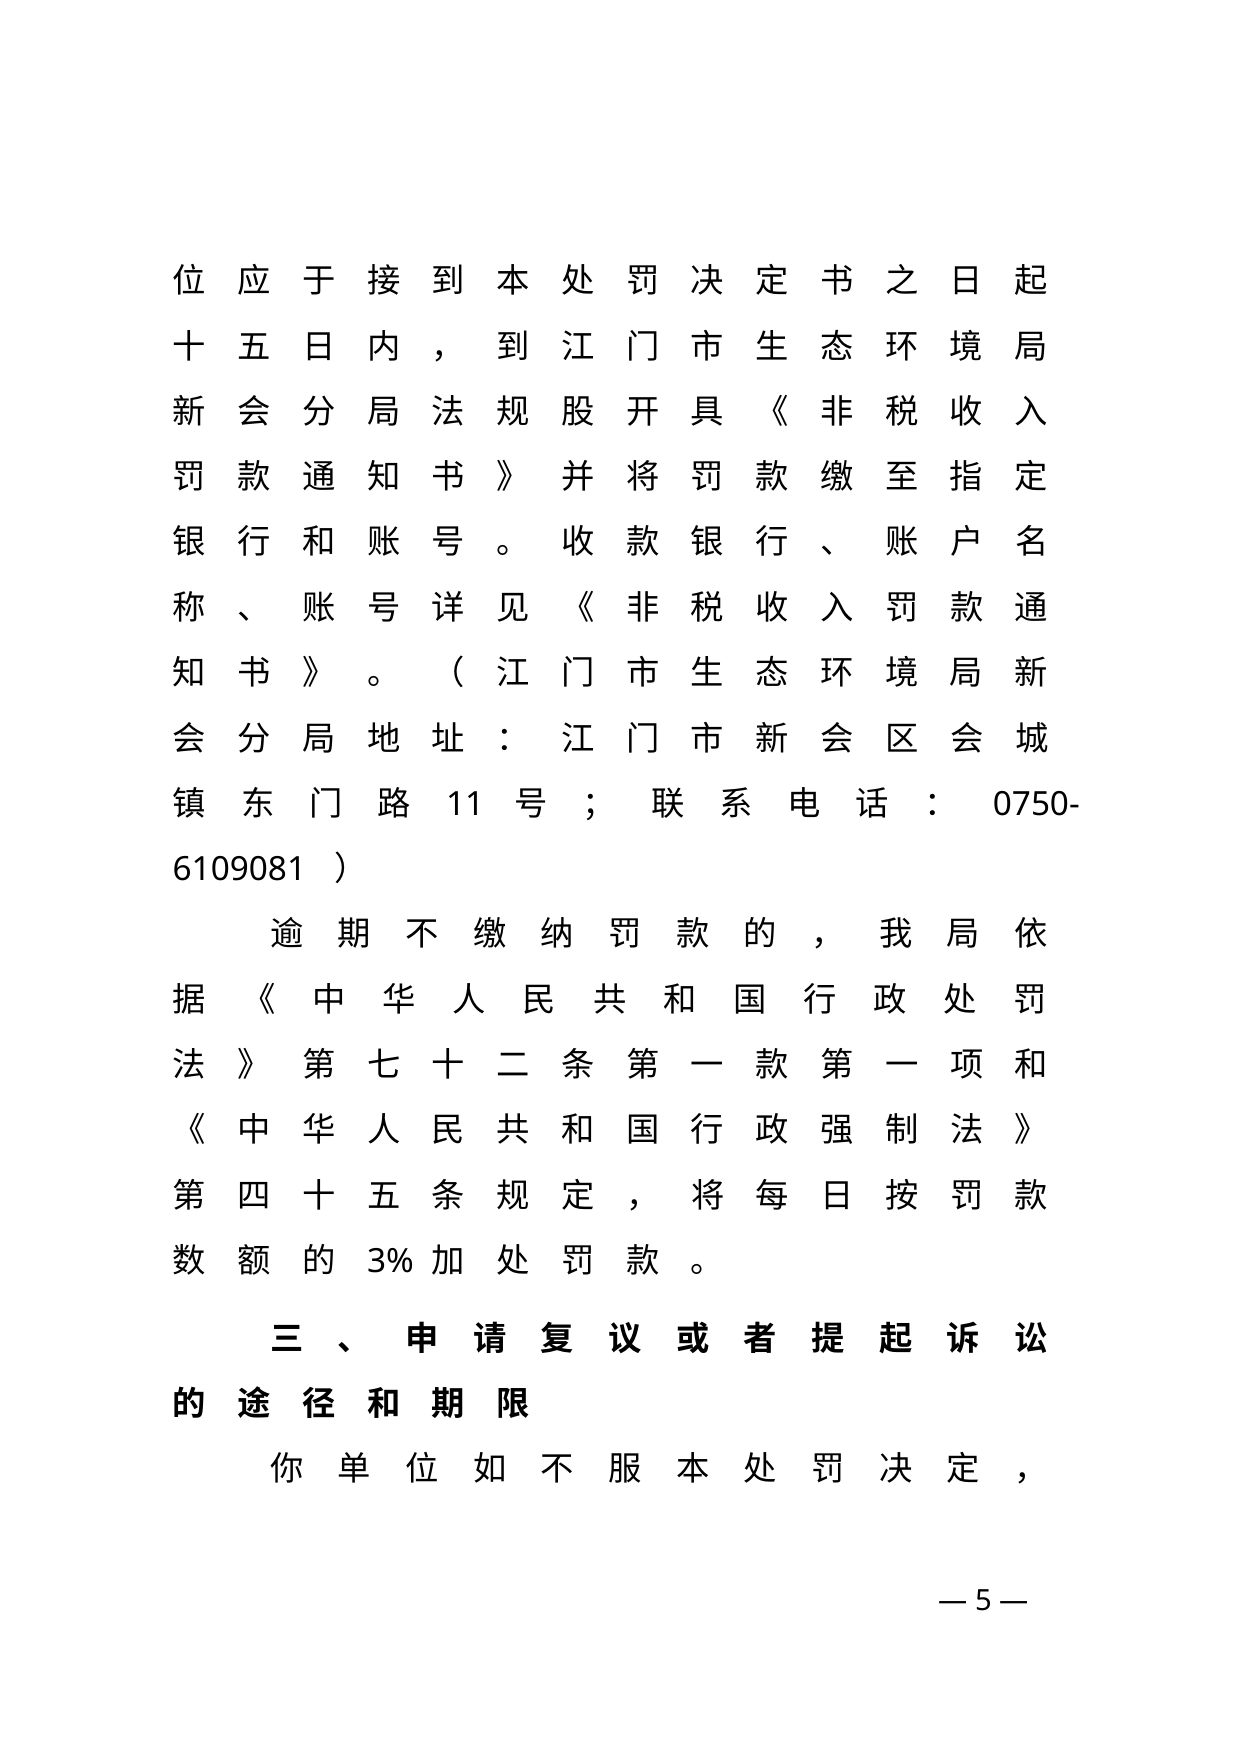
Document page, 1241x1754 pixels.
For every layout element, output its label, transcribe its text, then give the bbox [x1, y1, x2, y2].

text 三、申请复议或者提起诉讼的途径和期限 [172, 1303, 1079, 1434]
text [172, 1434, 1079, 1499]
text 逾期不缴纳罚款的，我局依据《中华人民共和国行政处罚法》第七十二条第一款第一项和《中华人民共和国行政强制法》第四十五条规定，将每日按罚款数额的3%加处罚款。 [172, 899, 1079, 1291]
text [172, 246, 1079, 899]
